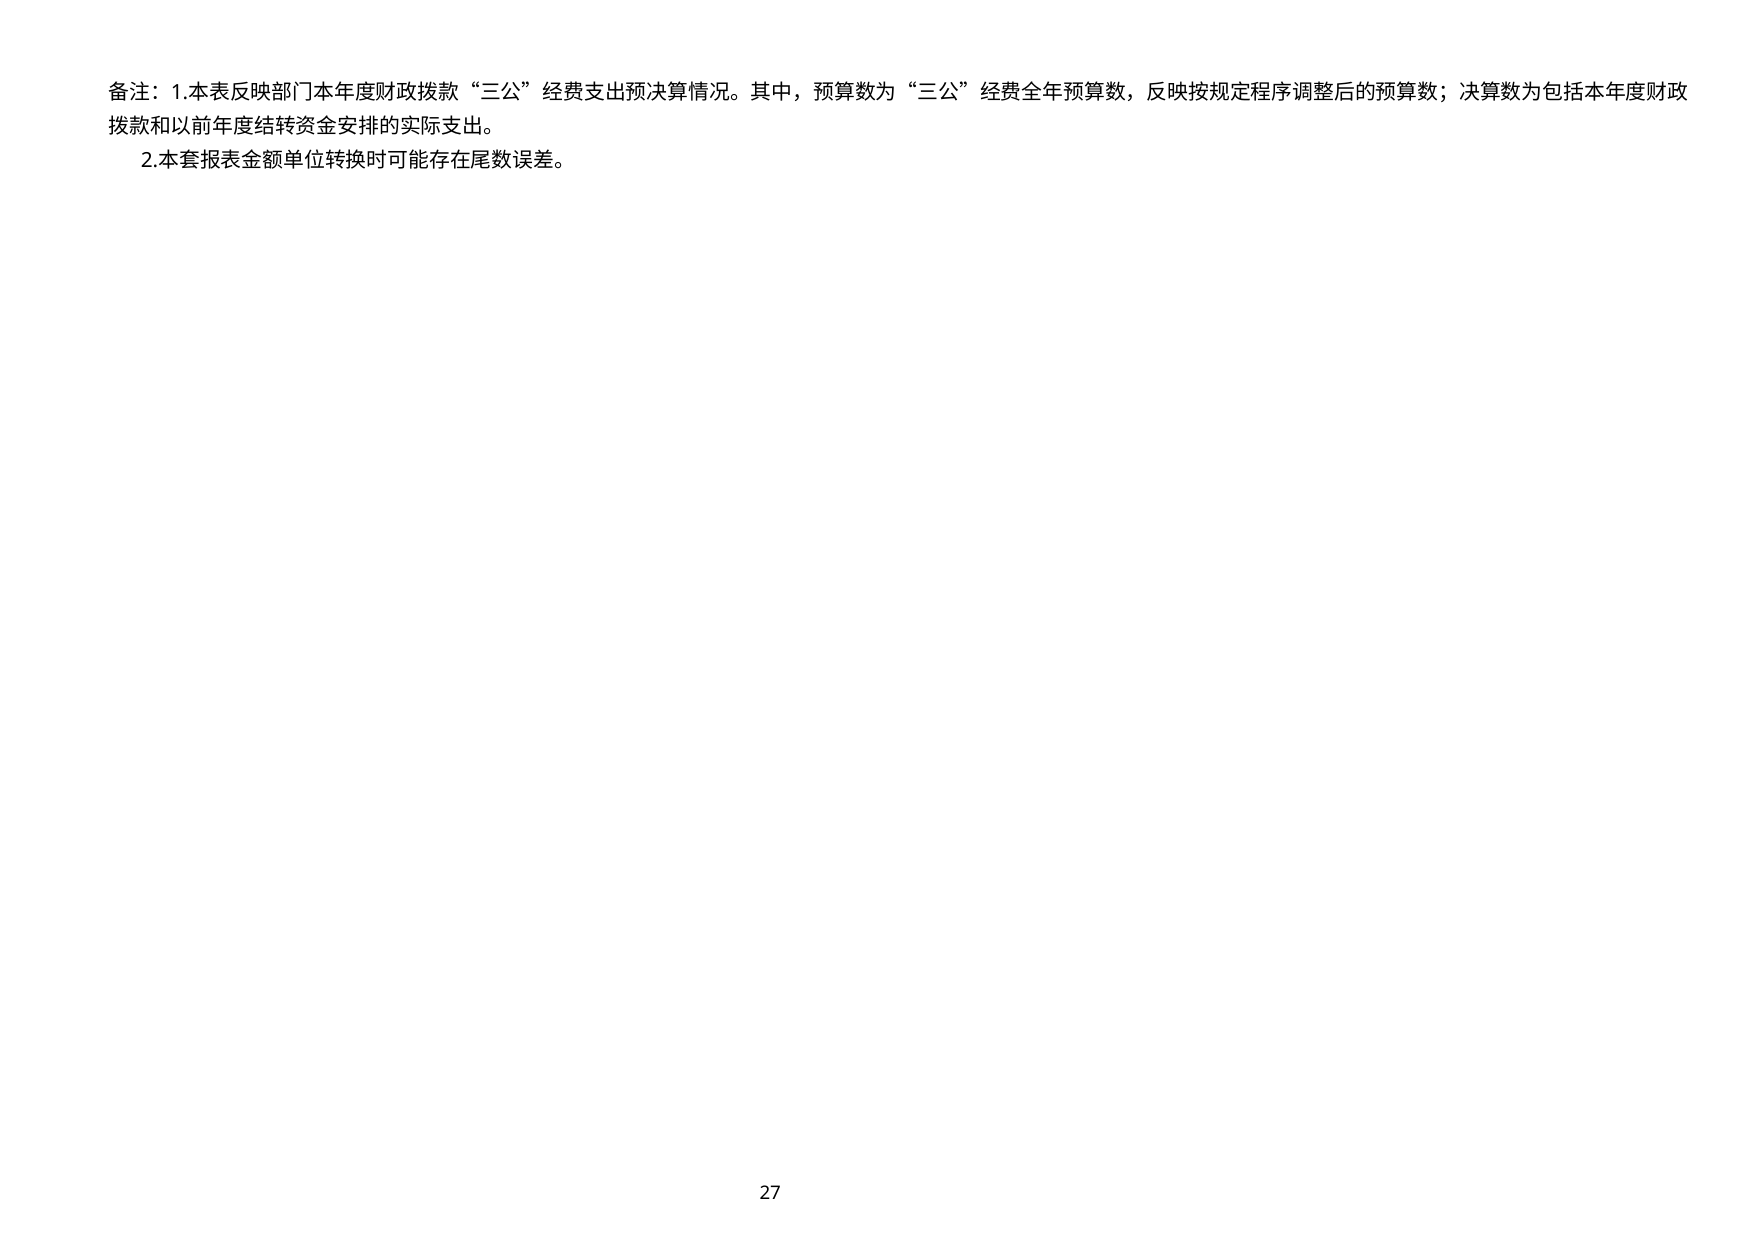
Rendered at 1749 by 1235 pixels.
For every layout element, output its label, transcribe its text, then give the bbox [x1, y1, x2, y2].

text 备注：1.本表反映部门本年度财政拨款“三公”经费支出预决算情况。其中，预算数为“三公”经费全年预算数，反映按规定程序调整后的预算数；决算数为包括本年度财政拨款和以前年度结转资金安排的实际支出。 2.本套报表金额单位转换时可能存在尾数误差。 [108, 74, 1701, 278]
